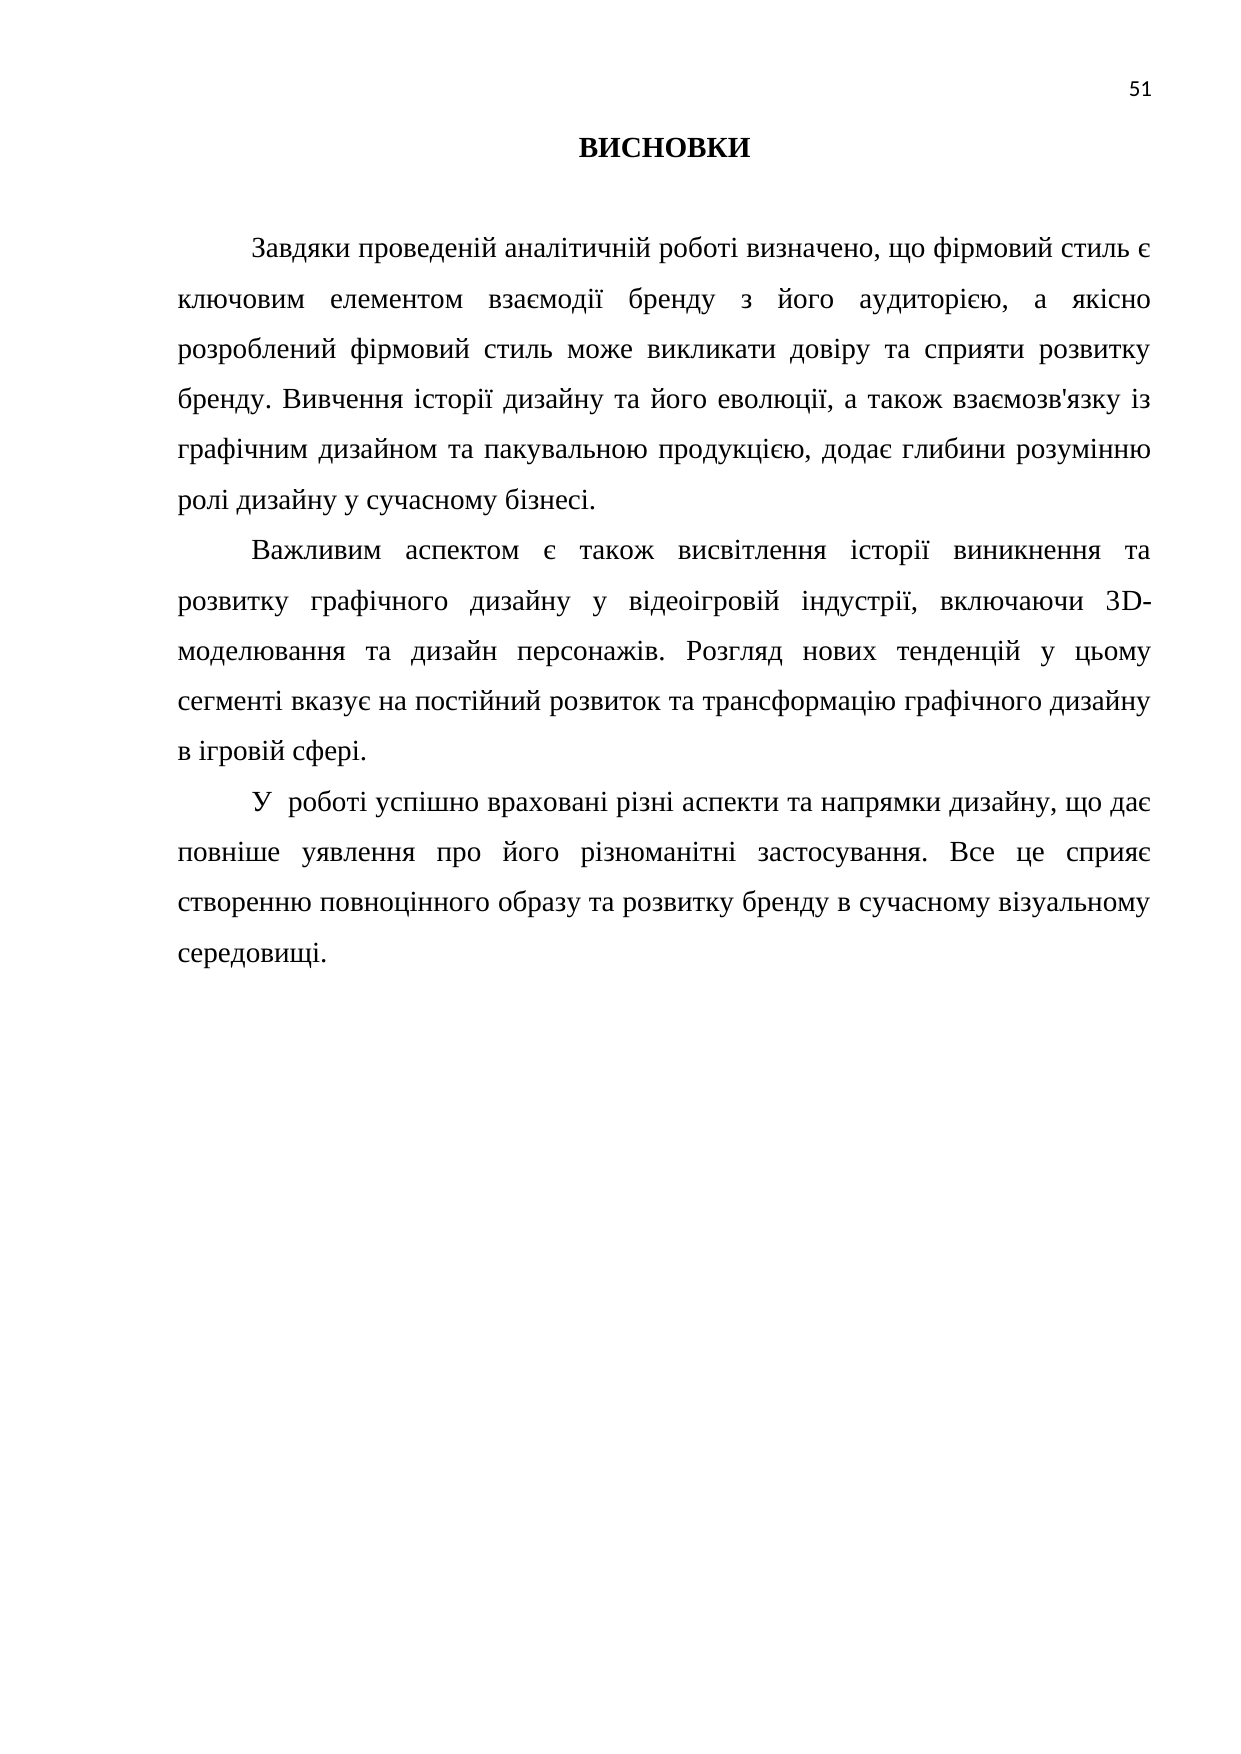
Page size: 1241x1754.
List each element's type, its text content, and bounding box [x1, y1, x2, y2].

text Важливим аспектом є також висвітлення історії виникнення та розвитку графічного дизайну у відеоігровій індустрії, включаючи 3D-моделювання та дизайн персонажів. Розгляд нових тенденцій у цьому сегменті вказує на постійний розвиток та трансформацію графічного дизайну в ігровій сфері. [177, 532, 1152, 767]
text ВИСНОВКИ [177, 130, 1152, 163]
text Завдяки проведеній аналітичній роботі визначено, що фірмовий стиль є ключовим елементом взаємодії бренду з його аудиторією, а якісно розроблений фірмовий стиль може викликати довіру та сприяти розвитку бренду. Вивчення історії дизайну та його еволюції, а також взаємозв'язку із графічним дизайном та пакувальною продукцією, додає глибини розумінню ролі дизайну у сучасному бізнесі. [177, 230, 1152, 516]
text У роботі успішно враховані різні аспекти та напрямки дизайну, що дає повніше уявлення про його різноманітні застосування. Все це сприяє створенню повноцінного образу та розвитку бренду в сучасному візуальному середовищі. [177, 784, 1152, 968]
